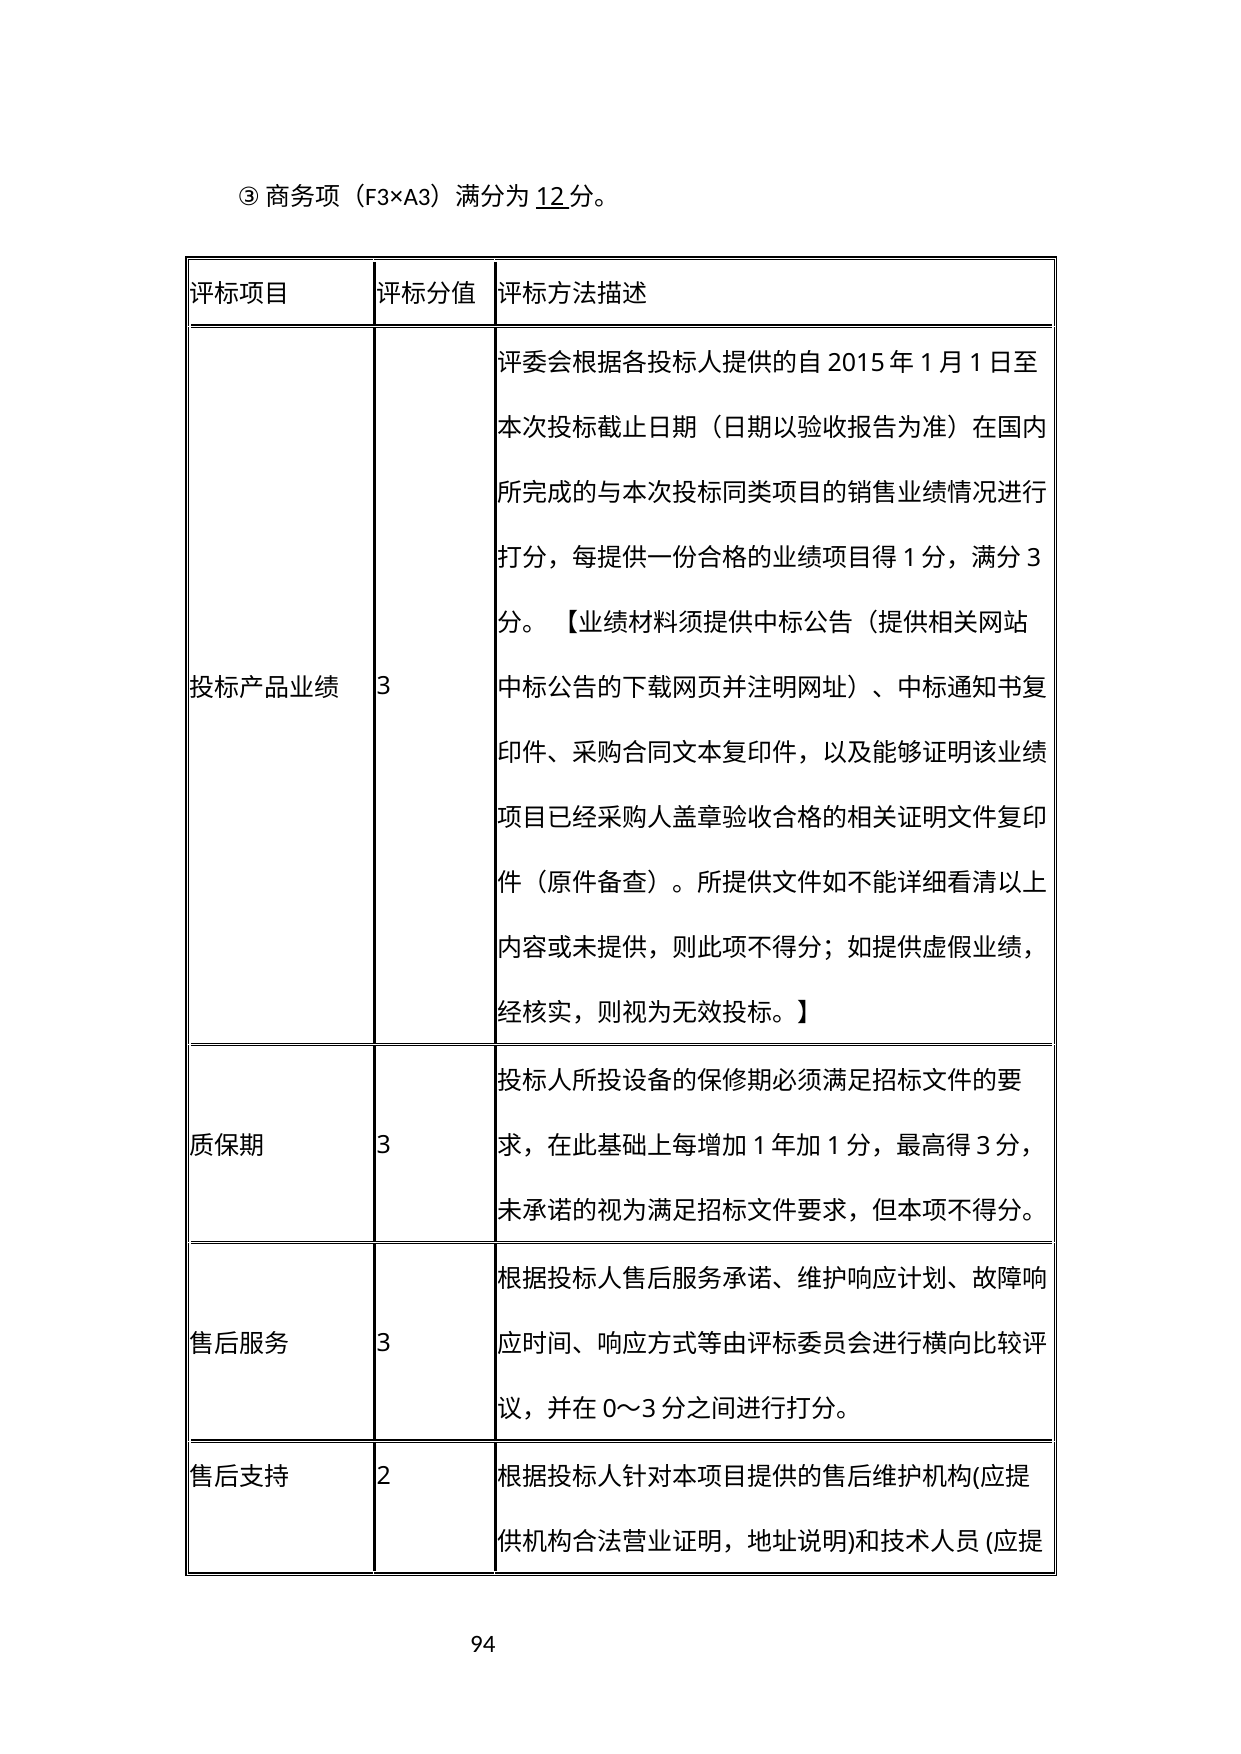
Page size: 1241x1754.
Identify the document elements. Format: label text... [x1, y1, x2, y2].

table_cell 售后服务 [187, 1241, 374, 1439]
table_cell 质保期 [187, 1043, 374, 1241]
table_cell 3 [376, 1244, 494, 1439]
table_header 评标分值 [374, 258, 495, 324]
table_cell 售后支持 [189, 1439, 374, 1572]
table_header 评标方法描述 [495, 260, 1054, 324]
table_cell 投标人所投设备的保修期必须满足招标文件的要求，在此基础上每增加1年加1分，最高得3分，未承诺的视为满足招标文件要求，但本项不得分。 [495, 1043, 1055, 1241]
table_cell 3 [376, 328, 494, 1043]
text ③商务项（F3×A3）满分为12分。 [187, 162, 1053, 227]
table_header 评标项目 [189, 258, 374, 324]
table_cell 根据投标人售后服务承诺、维护响应计划、故障响应时间、响应方式等由评标委员会进行横向比较评议，并在0～3分之间进行打分。 [495, 1241, 1055, 1439]
table_cell 2 [374, 1443, 495, 1572]
table_cell 评委会根据各投标人提供的自2015年1月1日至本次投标截止日期（日期以验收报告为准）在国内所完成的与本次投标同类项目的销售业绩情况进行打分，每提供一份合格的业绩项目得1分，满分3分。 【业绩材料须提供中标公告（提供相关网站中标公告的下载网页并注明网址）、中标通知书复印件、采购合同文本复印件，以及能够证明该业绩项目已经采购人盖章验收合格的相关证明文件复印件（原件备查）。所提供文件如不能详细看清以上内容或未提供，则此项不得分；如提供虚假业绩，经核实，则视为无效投标。】 [497, 324, 1054, 1043]
table_cell 投标产品业绩 [189, 324, 373, 1043]
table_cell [495, 1439, 1054, 1572]
table_cell 3 [376, 1046, 494, 1241]
